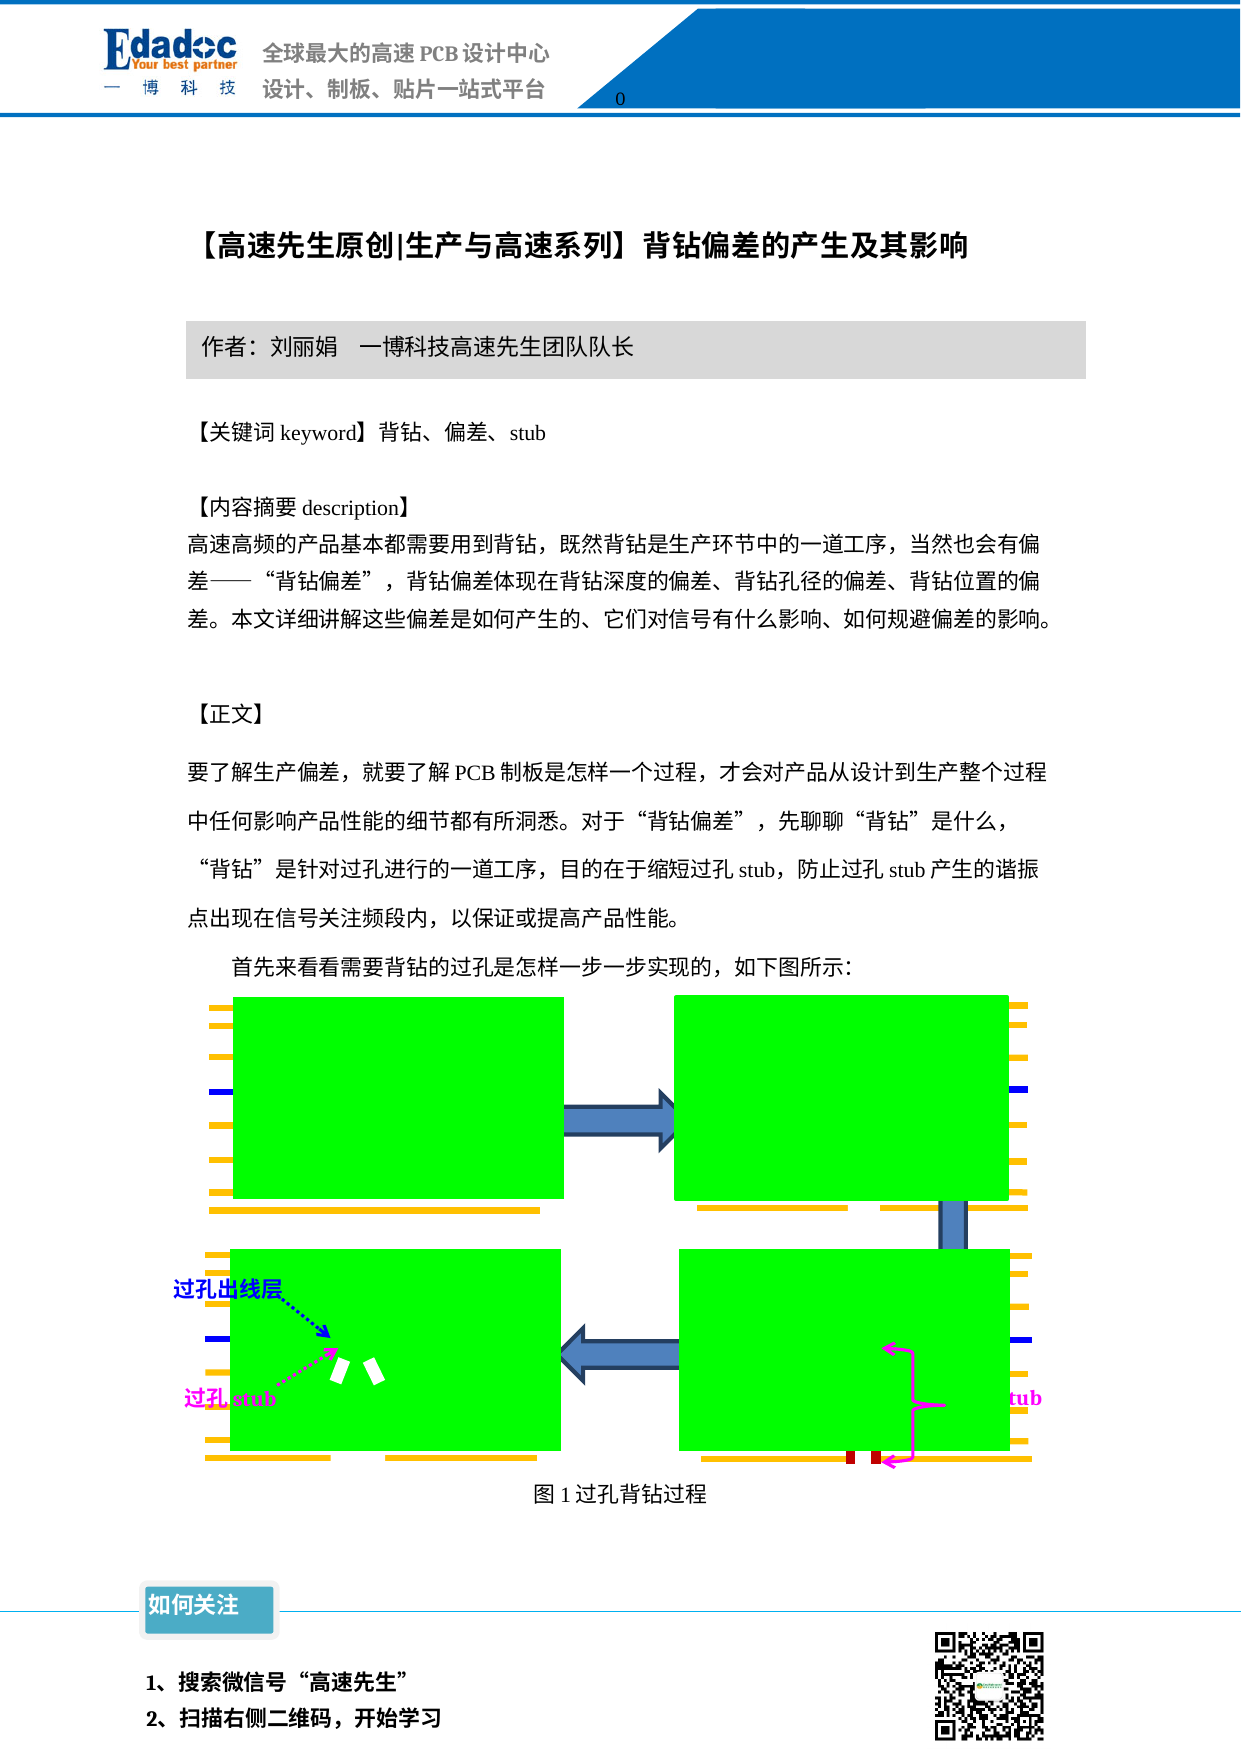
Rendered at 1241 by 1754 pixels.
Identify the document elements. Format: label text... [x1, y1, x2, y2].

text 【关键词 keyword】背钻、偏差、stub 【内容摘要 description】 高速高频的产品基本都需要用到背钻，既然背钻是生产环节中的一道工序，当然也会有偏差——“背钻偏差”，背钻偏差体现在背钻深度的偏差、背钻孔径的偏差、背钻位置的偏差。本文详细讲解这些偏差是如何产生的、它们对信号有什么影响、如何规避偏差的影响。 [187, 379, 1053, 634]
text 首先来看看需要背钻的过孔是怎样一步一步实现的，如下图所示： [187, 949, 1053, 982]
text 【正文】 [187, 659, 1053, 729]
text 要了解生产偏差，就要了解PCB制板是怎样一个过程，才会对产品从设计到生产整个过程中任何影响产品性能的细节都有所洞悉。对于“背钻偏差”，先聊聊“背钻”是什么，“背钻”是针对过孔进行的一道工序，目的在于缩短过孔stub，防止过孔stub产生的谐振点出现在信号关注频段内，以保证或提高产品性能。 [187, 754, 1053, 933]
text 图1过孔背钻过程 [187, 1477, 1053, 1509]
subtitle 【高速先生原创|生产与高速系列】背钻偏差的产生及其影响 [187, 212, 1053, 277]
picture [92, 21, 246, 104]
picture [926, 1623, 1052, 1749]
